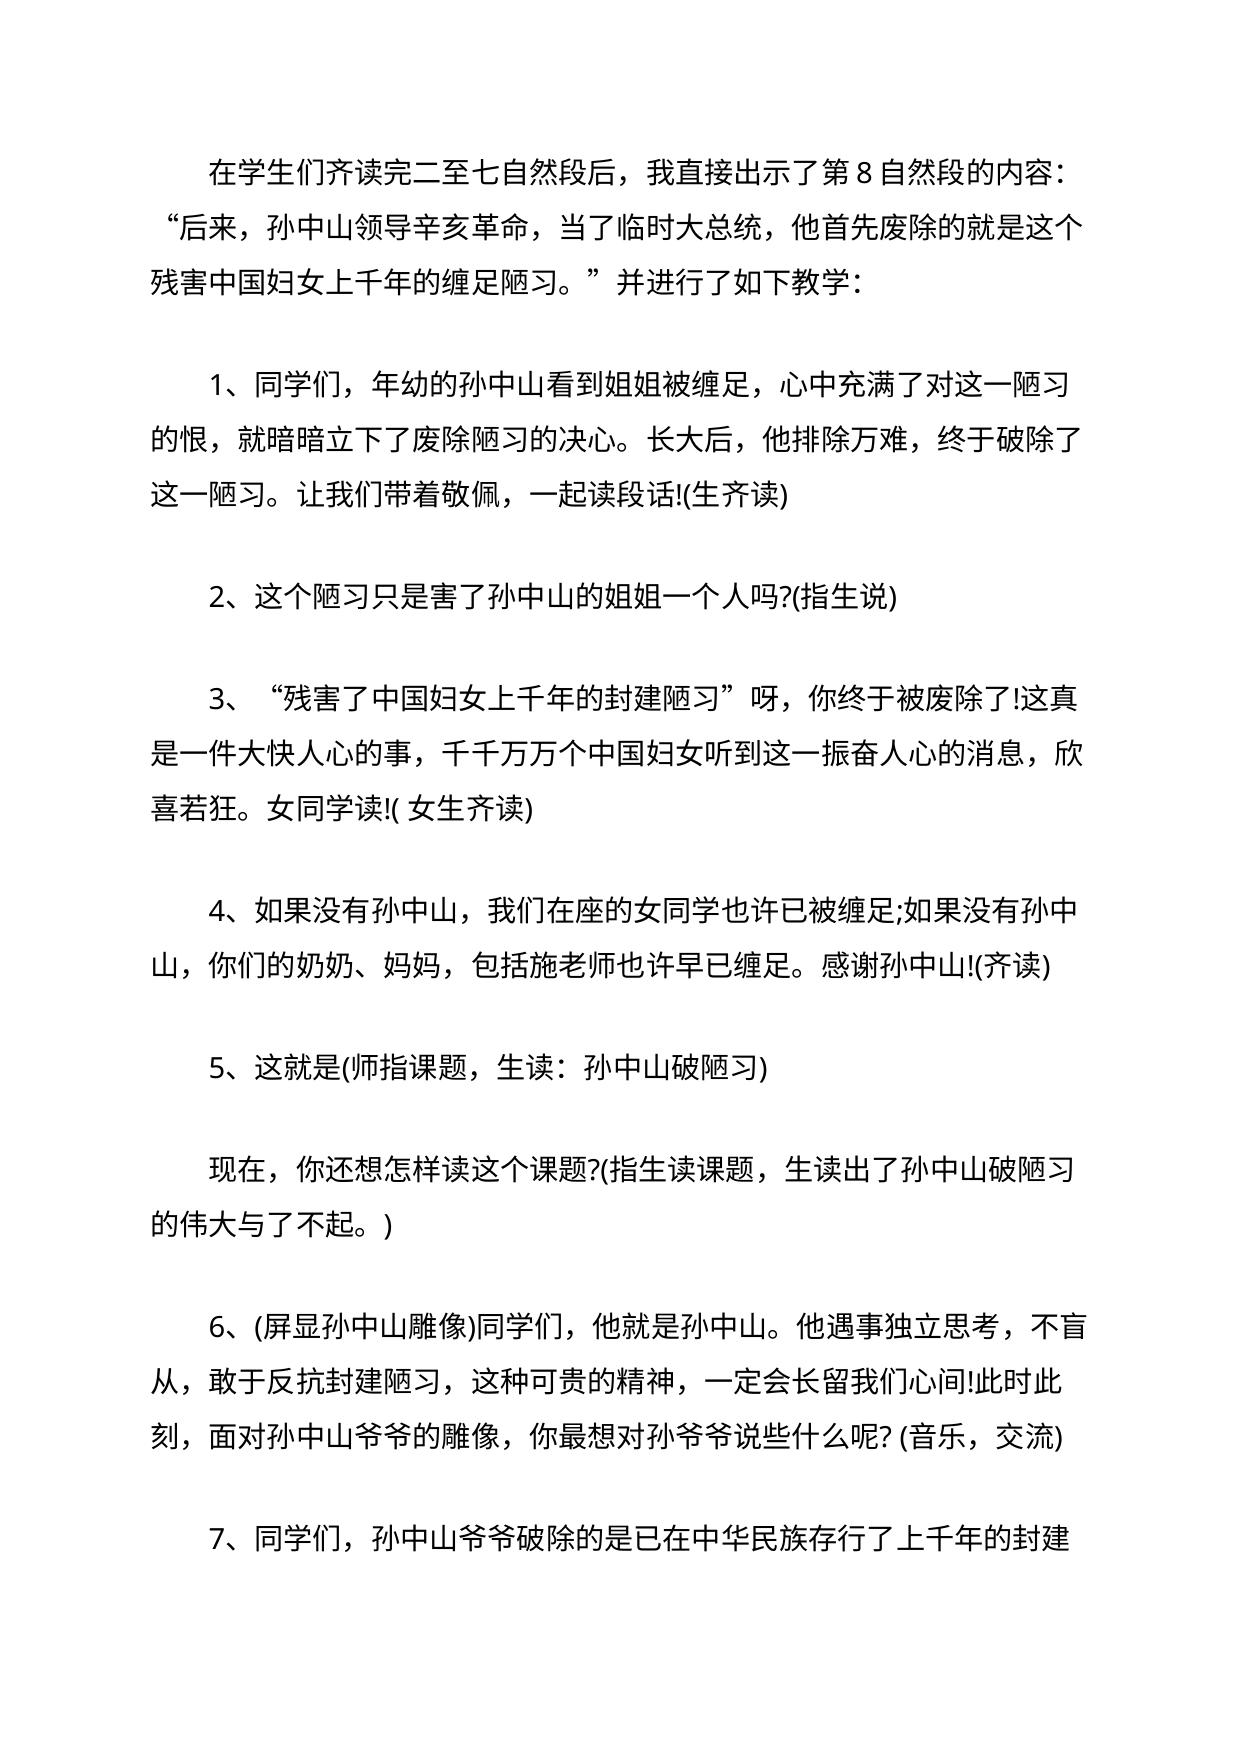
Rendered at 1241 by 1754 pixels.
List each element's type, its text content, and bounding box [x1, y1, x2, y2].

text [150, 1515, 1090, 1558]
text 2、这个陋习只是害了孙中山的姐姐一个人吗?(指生说) [150, 573, 1090, 616]
text 现在，你还想怎样读这个课题?(指生读课题，生读出了孙中山破陋习的伟大与了不起。) [150, 1146, 1090, 1244]
text 5、这就是(师指课题，生读：孙中山破陋习) [150, 1044, 1090, 1087]
text 3、“残害了中国妇女上千年的封建陋习”呀，你终于被废除了!这真是一件大快人心的事，千千万万个中国妇女听到这一振奋人心的消息，欣喜若狂。女同学读!( 女生齐读) [150, 676, 1090, 828]
text 在学生们齐读完二至七自然段后，我直接出示了第8自然段的内容：“后来，孙中山领导辛亥革命，当了临时大总统，他首先废除的就是这个残害中国妇女上千年的缠足陋习。”并进行了如下教学： [150, 150, 1090, 302]
text 6、(屏显孙中山雕像)同学们，他就是孙中山。他遇事独立思考，不盲从，敢于反抗封建陋习，这种可贵的精神，一定会长留我们心间!此时此刻，面对孙中山爷爷的雕像，你最想对孙爷爷说些什么呢? (音乐，交流) [150, 1303, 1090, 1456]
text 4、如果没有孙中山，我们在座的女同学也许已被缠足;如果没有孙中山，你们的奶奶、妈妈，包括施老师也许早已缠足。感谢孙中山!(齐读) [150, 887, 1090, 985]
text 1、同学们，年幼的孙中山看到姐姐被缠足，心中充满了对这一陋习的恨，就暗暗立下了废除陋习的决心。长大后，他排除万难，终于破除了这一陋习。让我们带着敬佩，一起读段话!(生齐读) [150, 362, 1090, 514]
